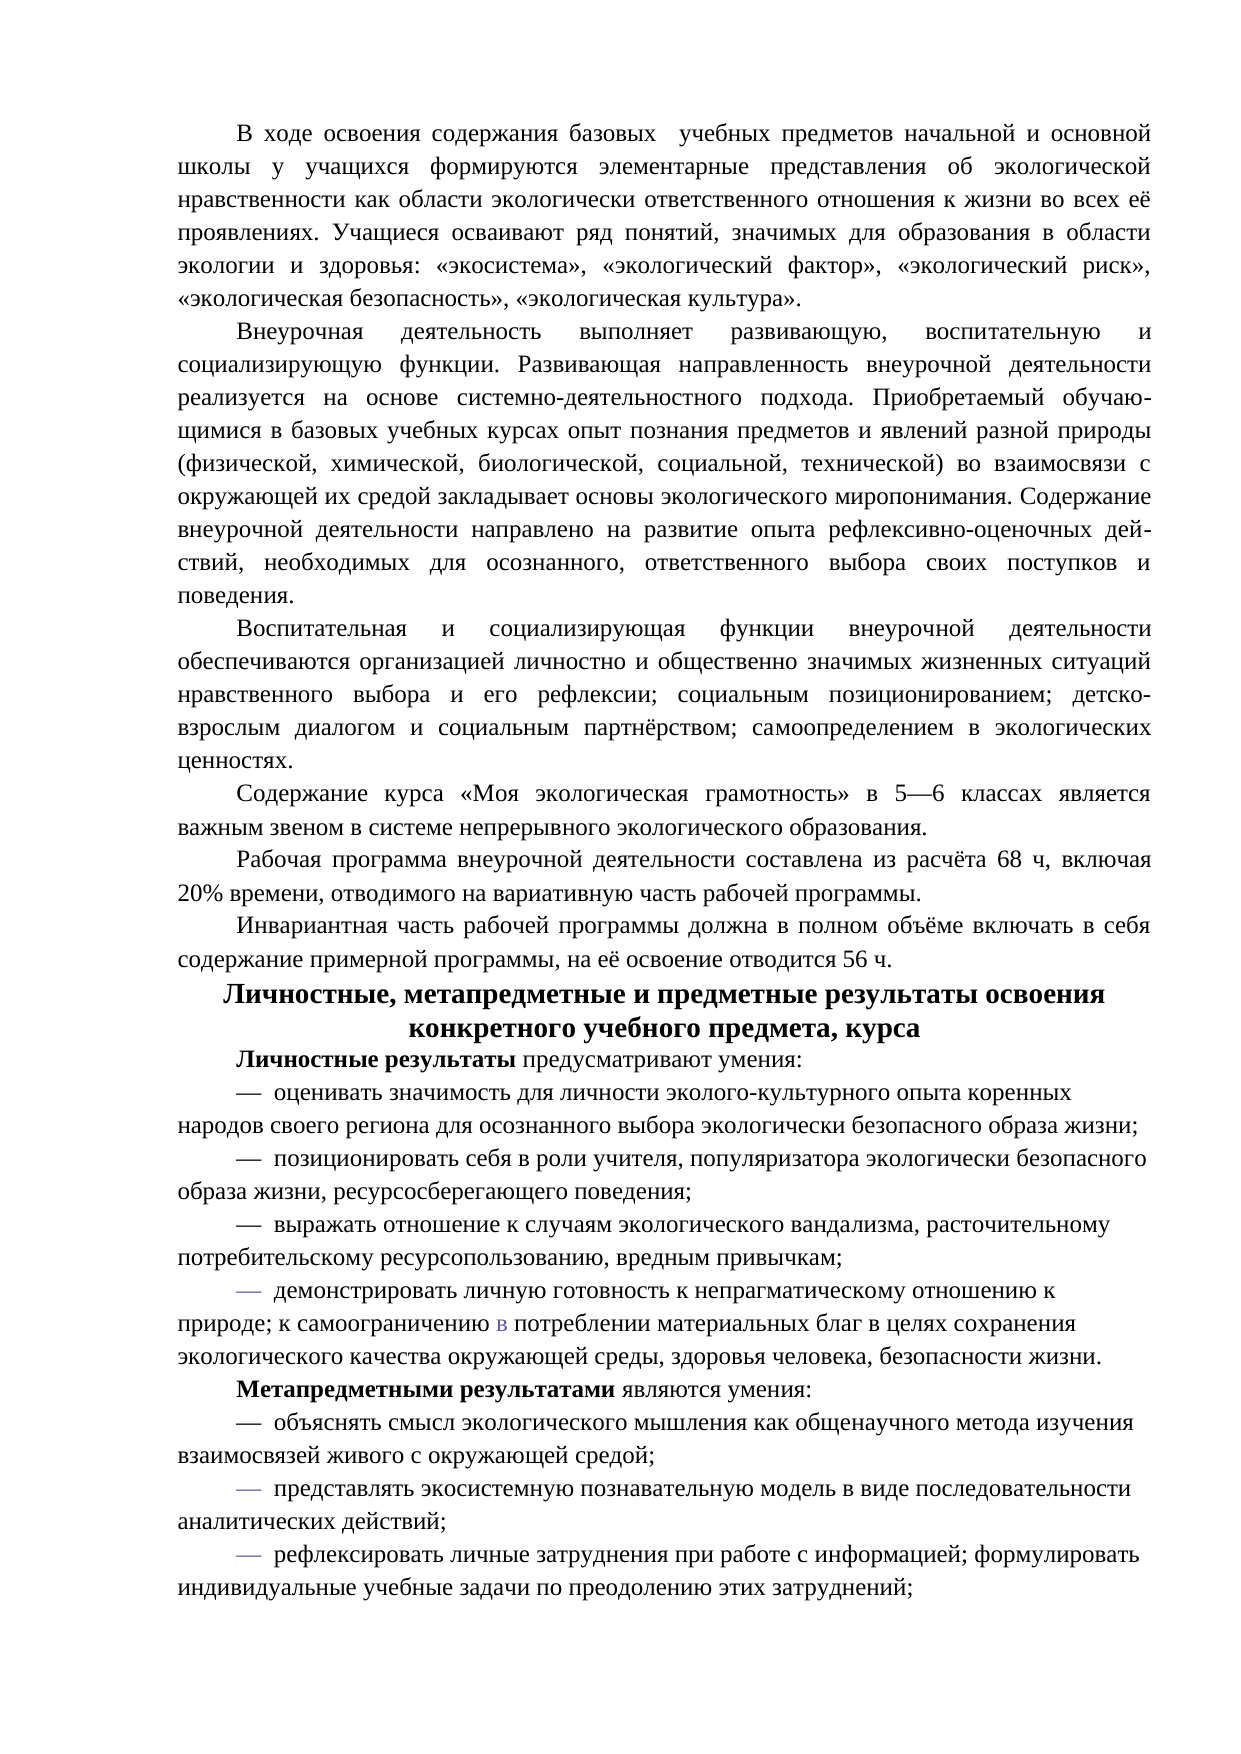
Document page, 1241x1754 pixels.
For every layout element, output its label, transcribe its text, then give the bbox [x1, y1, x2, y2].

text Внеурочная деятельность выполняет развивающую, воспитательную и социализирующую функции. Развивающая направленность внеурочной деятельности реализуется на основе системно-деятельностного подхода. Приобретаемый обучающимися в базовых учебных курсах опыт познания предметов и явлений разной природы (физической, химической, биологической, социальной, технической) во взаимосвязи с окружающей их средой закладывает основы экологического миропонимания. Содержание внеурочной деятельности направлено на развитие опыта рефлексивно-оценочных действий, необходимых для осознанного, ответственного выбора своих поступков и поведения. [177, 316, 1152, 609]
text В ходе освоения содержания базовых учебных предметов начальной и основной школы у учащихся формируются элементарные представления об экологической нравственности как области экологически ответственного отношения к жизни во всех её проявлениях. Учащиеся осваивают ряд понятий, значимых для образования в области экологии и здоровья: «экосистема», «экологический фактор», «экологический риск», «экологическая безопасность», «экологическая культура». [177, 118, 1152, 312]
text Метапредметными результатами являются умения: [177, 1374, 1152, 1403]
text — позиционировать себя в роли учителя, популяризатора экологически безопасного образа жизни, ресурсосберегающего поведения; [177, 1143, 1152, 1204]
text Личностные результаты предусматривают умения: [177, 1044, 1152, 1072]
text Инвариантная часть рабочей программы должна в полном объёме включать в себя содержание примерной программы, на её освоение отводится 56 ч. [177, 911, 1152, 972]
text — рефлексировать личные затруднения при работе с информацией; формулировать индивидуальные учебные задачи по преодолению этих затруднений; [177, 1539, 1152, 1601]
text — объяснять смысл экологического мышления как общенаучного метода изучения взаимосвязей живого с окружающей средой; [177, 1407, 1152, 1469]
text — оценивать значимость для личности эколого-культурного опыта коренных народов своего региона для осознанного выбора экологически безопасного образа жизни; [177, 1077, 1152, 1138]
text Рабочая программа внеурочной деятельности составлена из расчёта 68 ч, включая 20% времени, отводимого на вариативную часть рабочей программы. [177, 844, 1152, 906]
text — демонстрировать личную готовность к непрагматическому отношению к природе; к самоограничению в потреблении материальных благ в целях сохранения экологического качества окружающей среды, здоровья человека, безопасности жизни. [177, 1275, 1152, 1370]
text Личностные, метапредметные и предметные результаты освоения конкретного учебного предмета, курса [177, 977, 1152, 1044]
text — выражать отношение к случаям экологического вандализма, расточительному потребительскому ресурсопользованию, вредным привычкам; [177, 1209, 1152, 1271]
text — представлять экосистемную познавательную модель в виде последовательности аналитических действий; [177, 1473, 1152, 1535]
text Содержание курса «Моя экологическая грамотность» в 5—6 классах является важным звеном в системе непрерывного экологического образования. [177, 778, 1152, 840]
text Воспитательная и социализирующая функции внеурочной деятельности обеспечиваются организацией личностно и общественно значимых жизненных ситуаций нравственного выбора и его рефлексии; социальным позиционированием; детско-взрослым диалогом и социальным партнёрством; самоопределением в экологических ценностях. [177, 613, 1152, 774]
